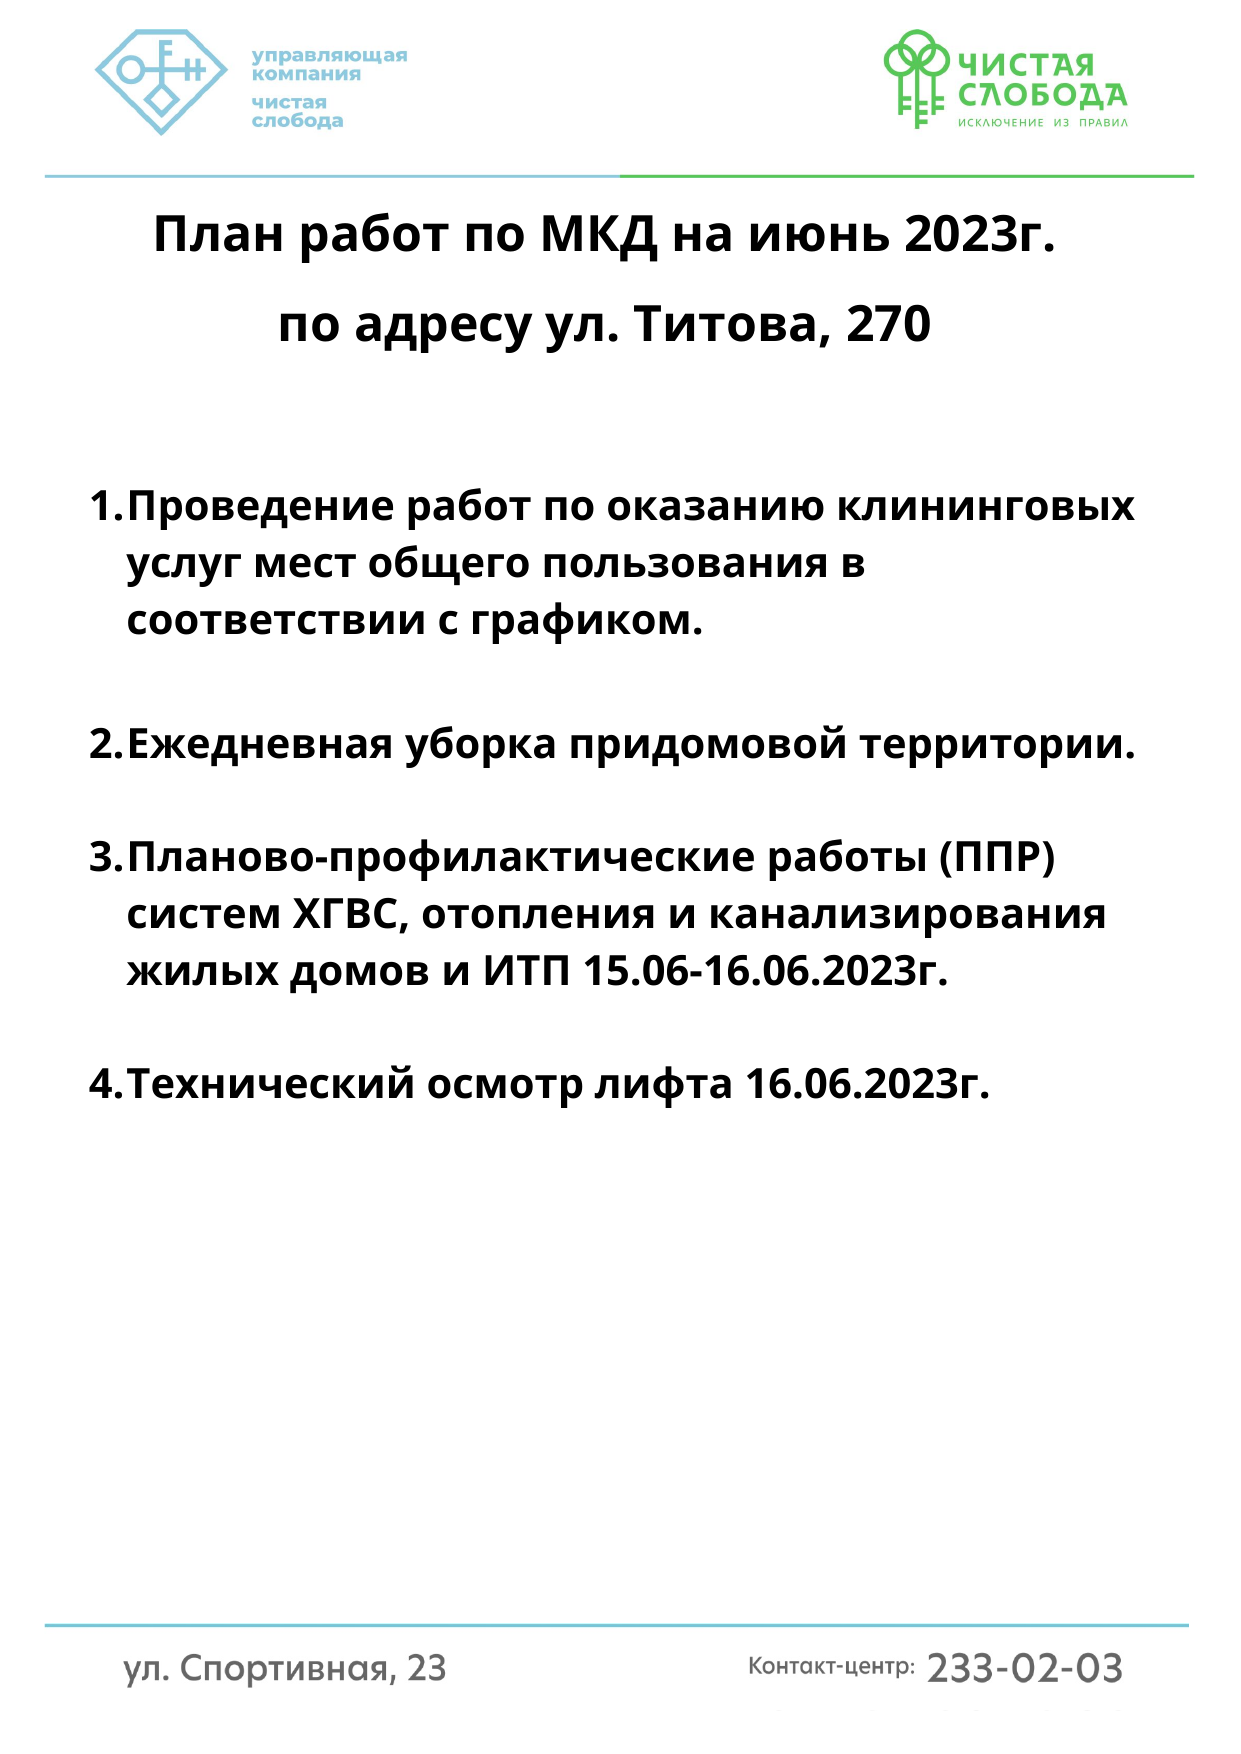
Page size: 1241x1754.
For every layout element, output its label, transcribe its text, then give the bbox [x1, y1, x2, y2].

picture [44, 1623, 1189, 1711]
picture [44, 29, 1195, 178]
text План работ по МКД на июнь 2023г. [44, 198, 1165, 266]
list Ежедневная уборка придомовой территории. [89, 714, 1165, 770]
text по адресу ул. Титова, 270 [44, 288, 1165, 356]
list Технический осмотр лифта 16.06.2023г. [89, 1054, 1165, 1111]
list Планово-профилактические работы (ППР) систем ХГВС, отопления и канализирования жилых домов и ИТП 15.06-16.06.2023г. [89, 827, 1165, 997]
list Проведение работ по оказанию клининговых услуг мест общего пользования в соответствии с графиком. [89, 476, 1165, 646]
